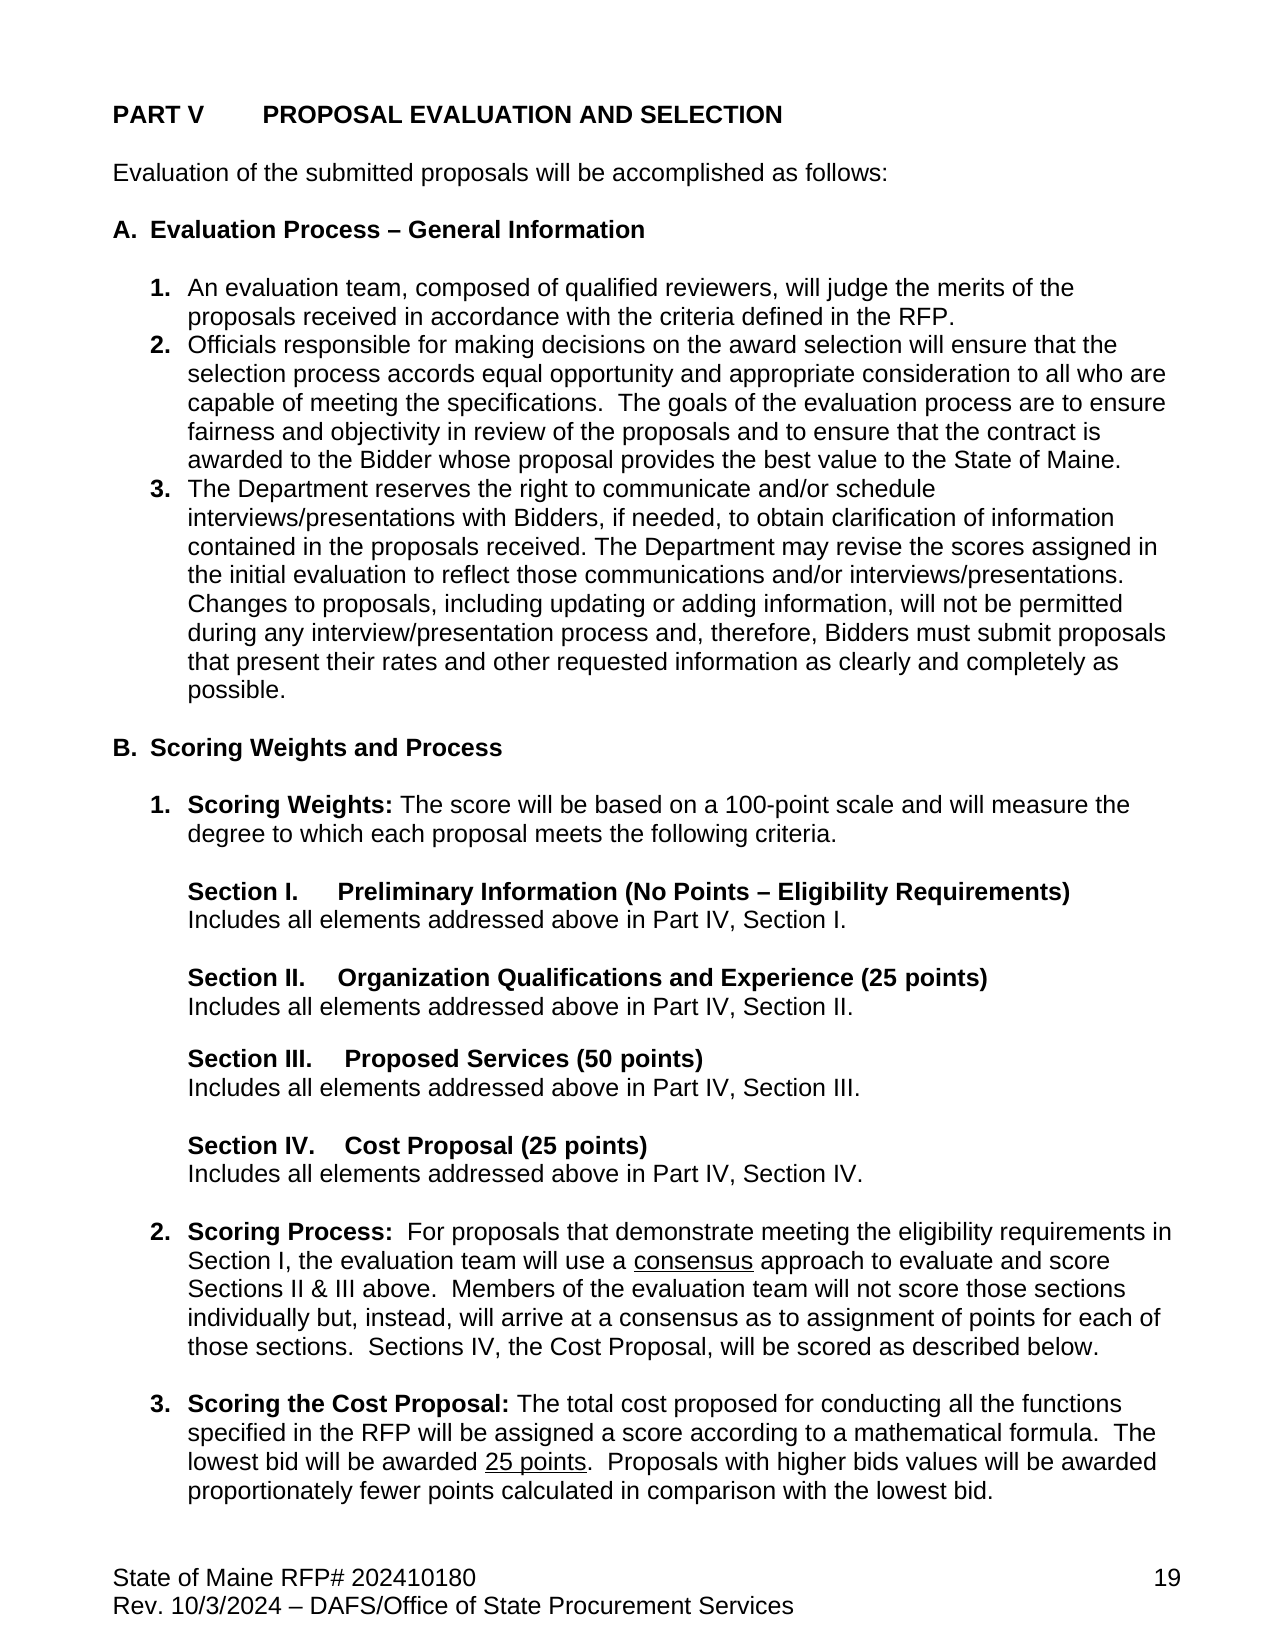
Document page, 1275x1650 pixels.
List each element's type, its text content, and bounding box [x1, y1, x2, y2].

text Section IV. Cost Proposal (25 points) [112, 1131, 1181, 1159]
text Evaluation of the submitted proposals will be accomplished as follows: [112, 158, 1181, 187]
list Scoring Weights and Process [112, 733, 1181, 762]
list The Department reserves the right to communicate and/or schedule interviews/presentations with Bidders, if needed, to obtain clarification of information contained in the proposals received. The Department may revise the scores assigned in the initial evaluation to reflect those communications and/or interviews/presentations. Changes to proposals, including updating or adding information, will not be permitted during any interview/presentation process and, therefore, Bidders must submit proposals that present their rates and other requested information as clearly and completely as possible. [150, 474, 1181, 704]
list Officials responsible for making decisions on the award selection will ensure that the selection process accords equal opportunity and appropriate consideration to all who are capable of meeting the specifications. The goals of the evaluation process are to ensure fairness and objectivity in review of the proposals and to ensure that the contract is awarded to the Bidder whose proposal provides the best value to the State of Maine. [150, 330, 1181, 474]
text Includes all elements addressed above in Part IV, Section I. [112, 905, 1181, 934]
text PART V PROPOSAL EVALUATION AND SELECTION [112, 100, 1181, 129]
list Scoring the Cost Proposal: The total cost proposed for conducting all the functions specified in the RFP will be assigned a score according to a mathematical formula. The lowest bid will be awarded 25 points. Proposals with higher bids values will be awarded proportionately fewer points calculated in comparison with the lowest bid. [150, 1389, 1181, 1504]
text Includes all elements addressed above in Part IV, Section IV. [112, 1159, 1181, 1188]
text Section I. Preliminary Information (No Points – Eligibility Requirements) [187, 877, 1181, 905]
list Scoring Weights: The score will be based on a 100-point scale and will measure the degree to which each proposal meets the following criteria. [150, 790, 1181, 848]
text Includes all elements addressed above in Part IV, Section II. [112, 992, 1181, 1020]
list Evaluation Process – General Information [112, 215, 1181, 244]
text Section II. Organization Qualifications and Experience (25 points) [187, 963, 1181, 992]
list An evaluation team, composed of qualified reviewers, will judge the merits of the proposals received in accordance with the criteria defined in the RFP. [150, 273, 1181, 330]
text Includes all elements addressed above in Part IV, Section III. [112, 1073, 1181, 1102]
text Section III. Proposed Services (50 points) [112, 1044, 1181, 1073]
list Scoring Process: For proposals that demonstrate meeting the eligibility requirements in Section I, the evaluation team will use a consensus approach to evaluate and score Sections II & III above. Members of the evaluation team will not score those sections individually but, instead, will arrive at a consensus as to assignment of points for each of those sections. Sections IV, the Cost Proposal, will be scored as described below. [150, 1217, 1181, 1361]
